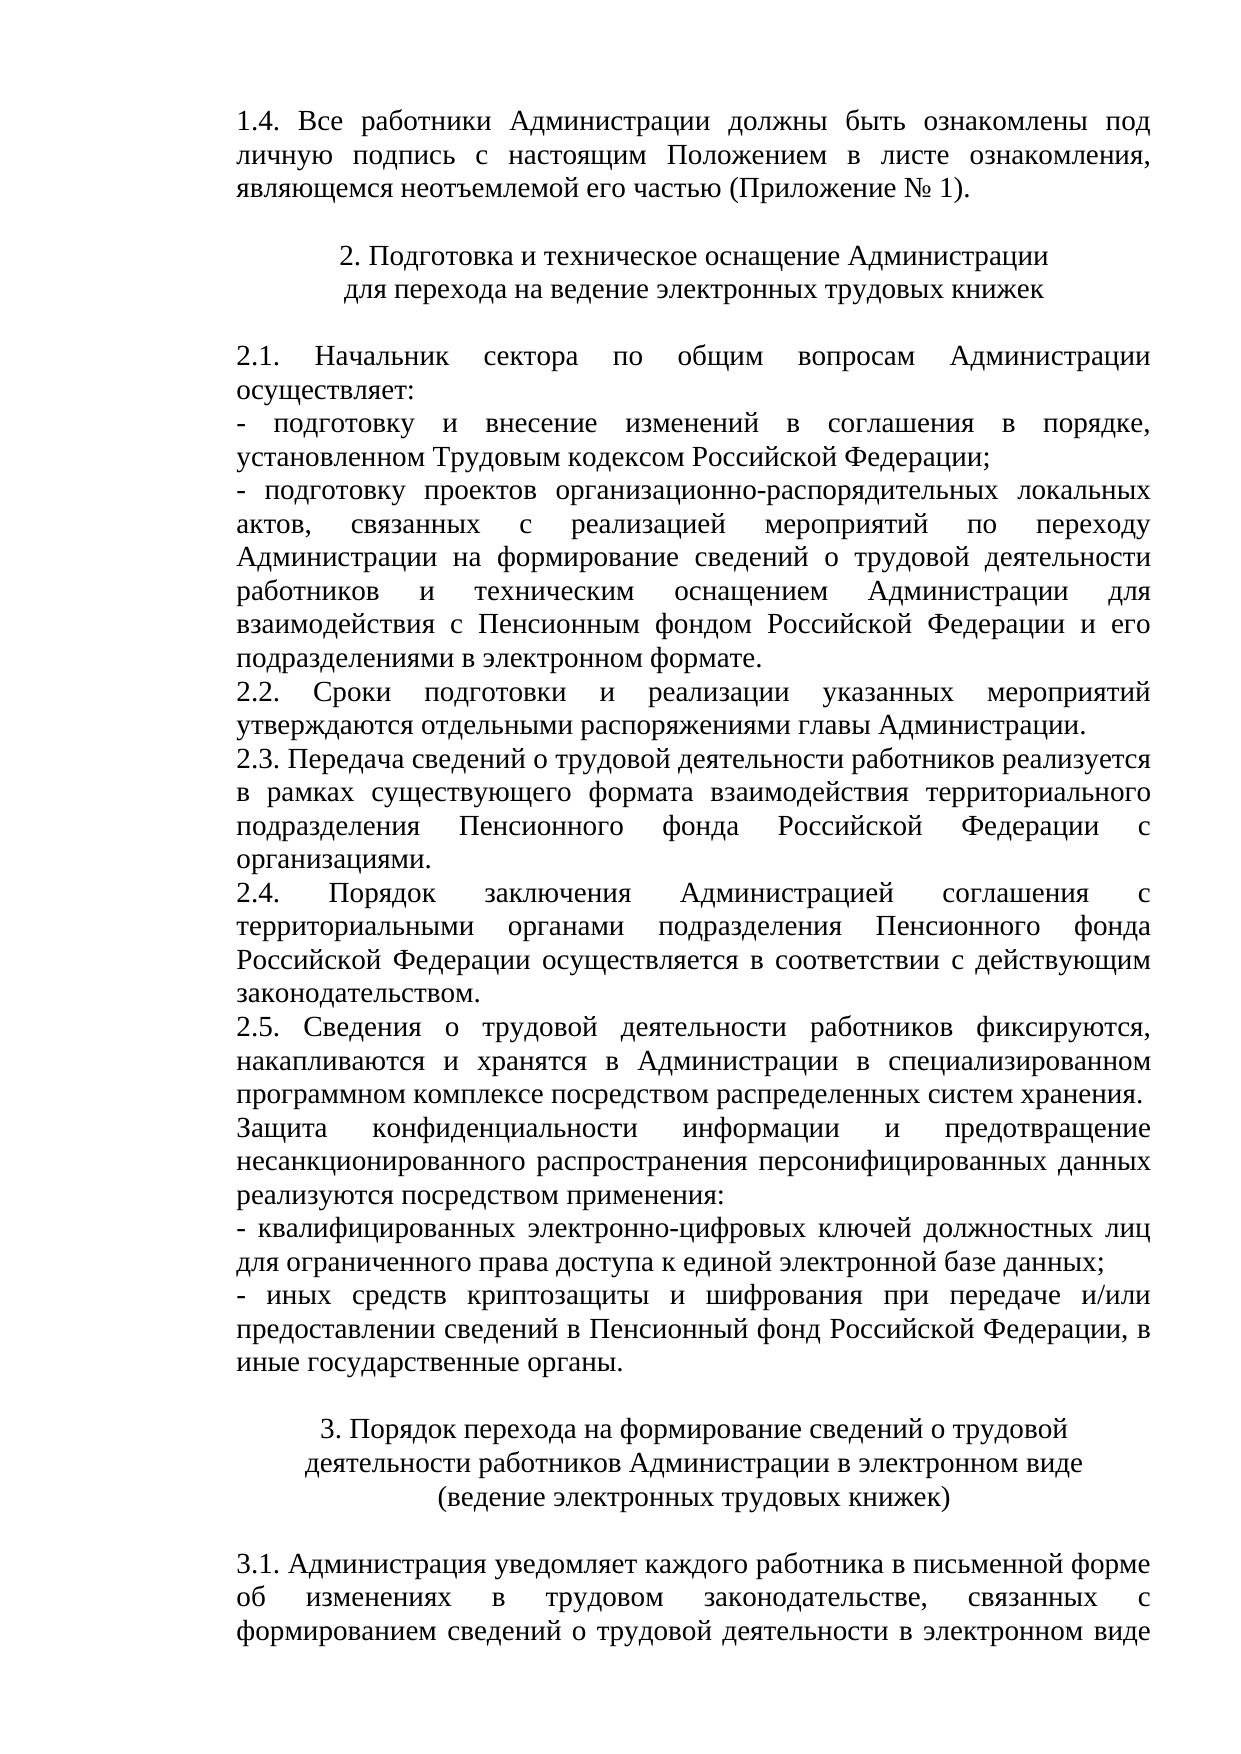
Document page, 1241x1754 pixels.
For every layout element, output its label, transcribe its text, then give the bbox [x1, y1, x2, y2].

text 2.3. Передача сведений о трудовой деятельности работников реализуется в рамках существующего формата взаимодействия территориального подразделения Пенсионного фонда Российской Федерации с организациями. [236, 741, 1152, 875]
text - подготовку проектов организационно-распорядительных локальных актов, связанных с реализацией мероприятий по переходу Администрации на формирование сведений о трудовой деятельности работников и техническим оснащением Администрации для взаимодействия с Пенсионным фондом Российской Федерации и его подразделениями в электронном формате. [236, 472, 1152, 674]
text 2.4. Порядок заключения Администрацией соглашения с территориальными органами подразделения Пенсионного фонда Российской Федерации осуществляется в соответствии с действующим законодательством. [236, 875, 1152, 1009]
text - квалифицированных электронно-цифровых ключей должностных лиц для ограниченного права доступа к единой электронной базе данных; [236, 1210, 1152, 1277]
text Защита конфиденциальности информации и предотвращение несанкционированного распространения персонифицированных данных реализуются посредством применения: [236, 1110, 1152, 1210]
text 3. Порядок перехода на формирование сведений о трудовой [236, 1412, 1152, 1445]
text для перехода на ведение электронных трудовых книжек [236, 271, 1152, 305]
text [236, 1546, 1152, 1646]
text - иных средств криптозащиты и шифрования при передаче и/или предоставлении сведений в Пенсионный фонд Российской Федерации, в иные государственные органы. [236, 1277, 1152, 1378]
text деятельности работников Администрации в электронном виде [236, 1445, 1152, 1479]
text 2.1. Начальник сектора по общим вопросам Администрации осуществляет: [236, 338, 1152, 405]
text (ведение электронных трудовых книжек) [236, 1479, 1152, 1512]
text 2.2. Сроки подготовки и реализации указанных мероприятий утверждаются отдельными распоряжениями главы Администрации. [236, 674, 1152, 741]
text - подготовку и внесение изменений в соглашения в порядке, установленном Трудовым кодексом Российской Федерации; [236, 405, 1152, 472]
text 2. Подготовка и техническое оснащение Администрации [236, 238, 1152, 271]
text 2.5. Сведения о трудовой деятельности работников фиксируются, накапливаются и хранятся в Администрации в специализированном программном комплексе посредством распределенных систем хранения. [236, 1009, 1152, 1110]
text 1.4. Все работники Администрации должны быть ознакомлены под личную подпись с настоящим Положением в листе ознакомления, являющемся неотъемлемой его частью (Приложение № 1). [236, 103, 1152, 204]
